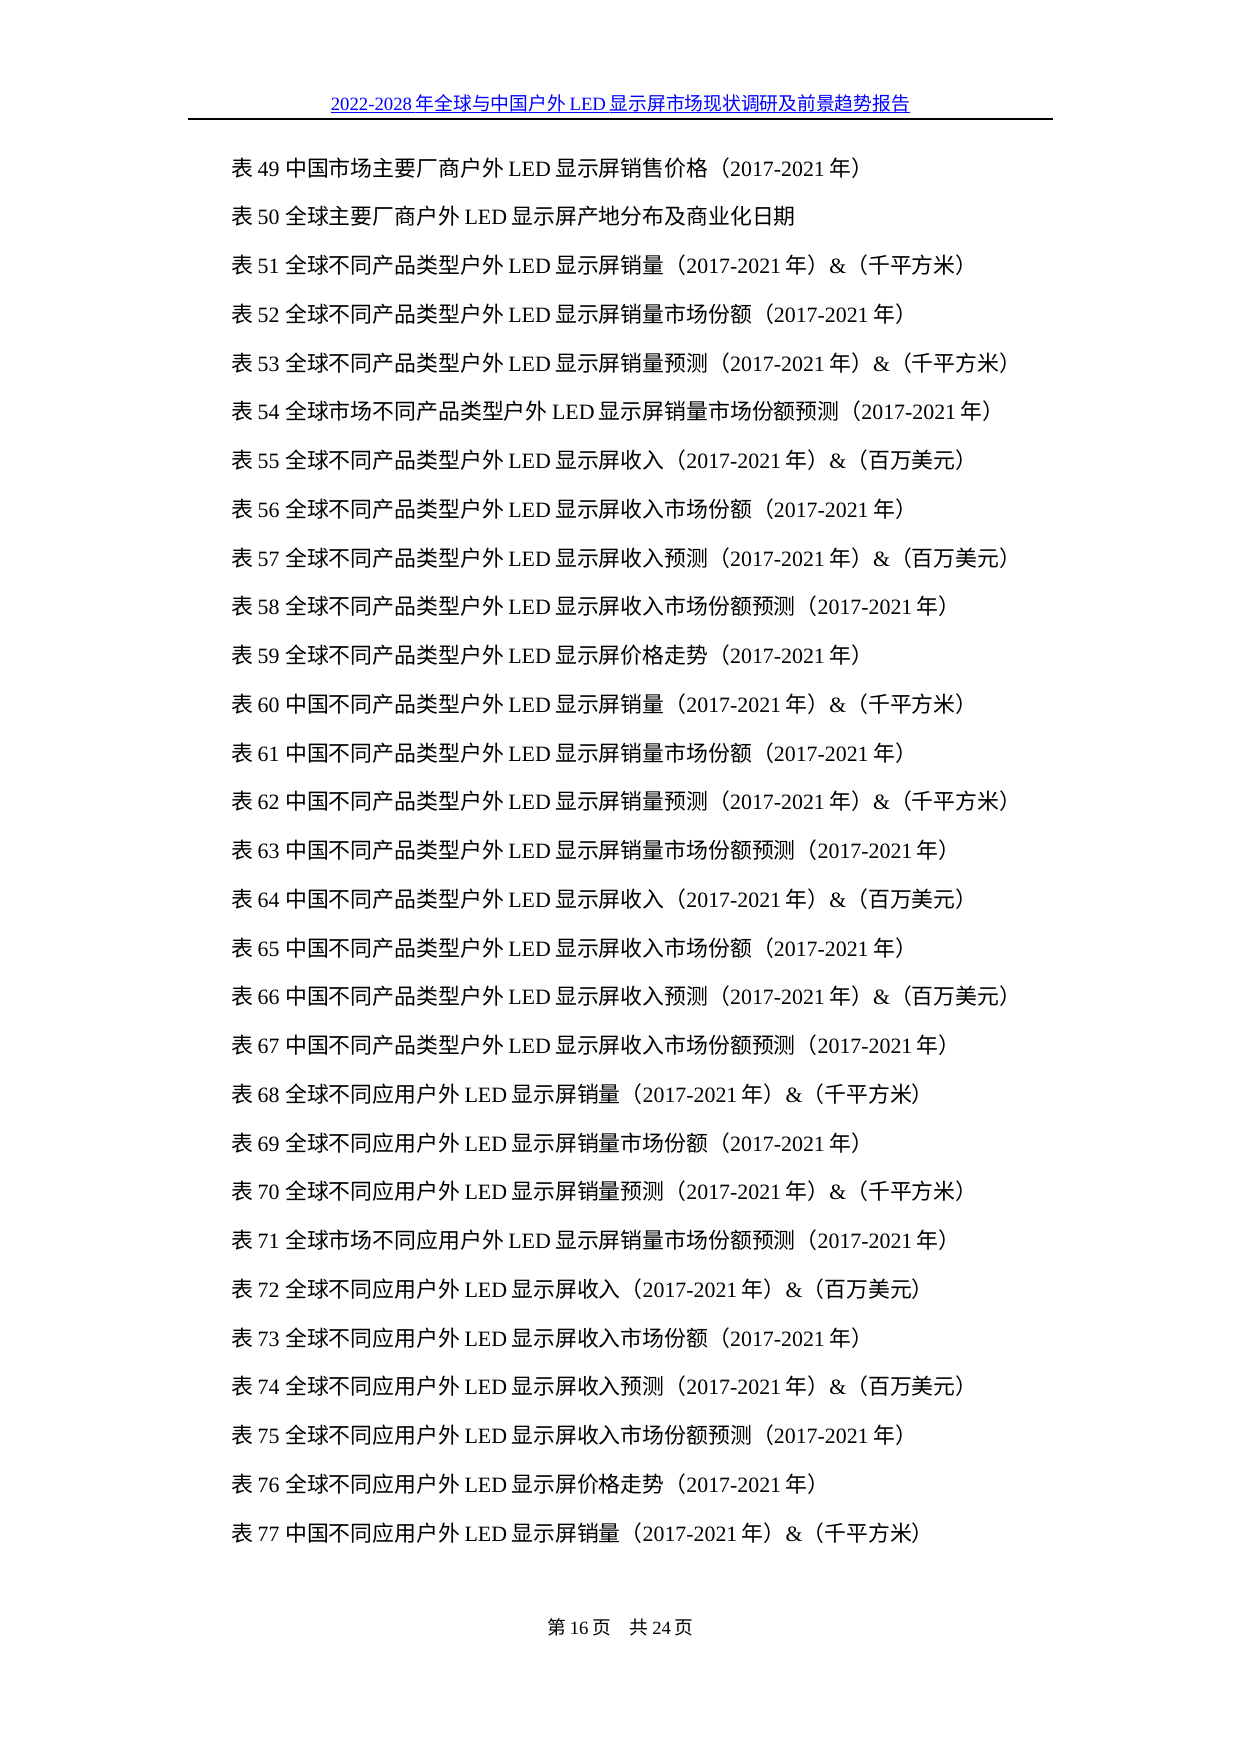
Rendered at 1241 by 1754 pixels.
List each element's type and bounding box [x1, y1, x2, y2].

text [187, 150, 1053, 1548]
